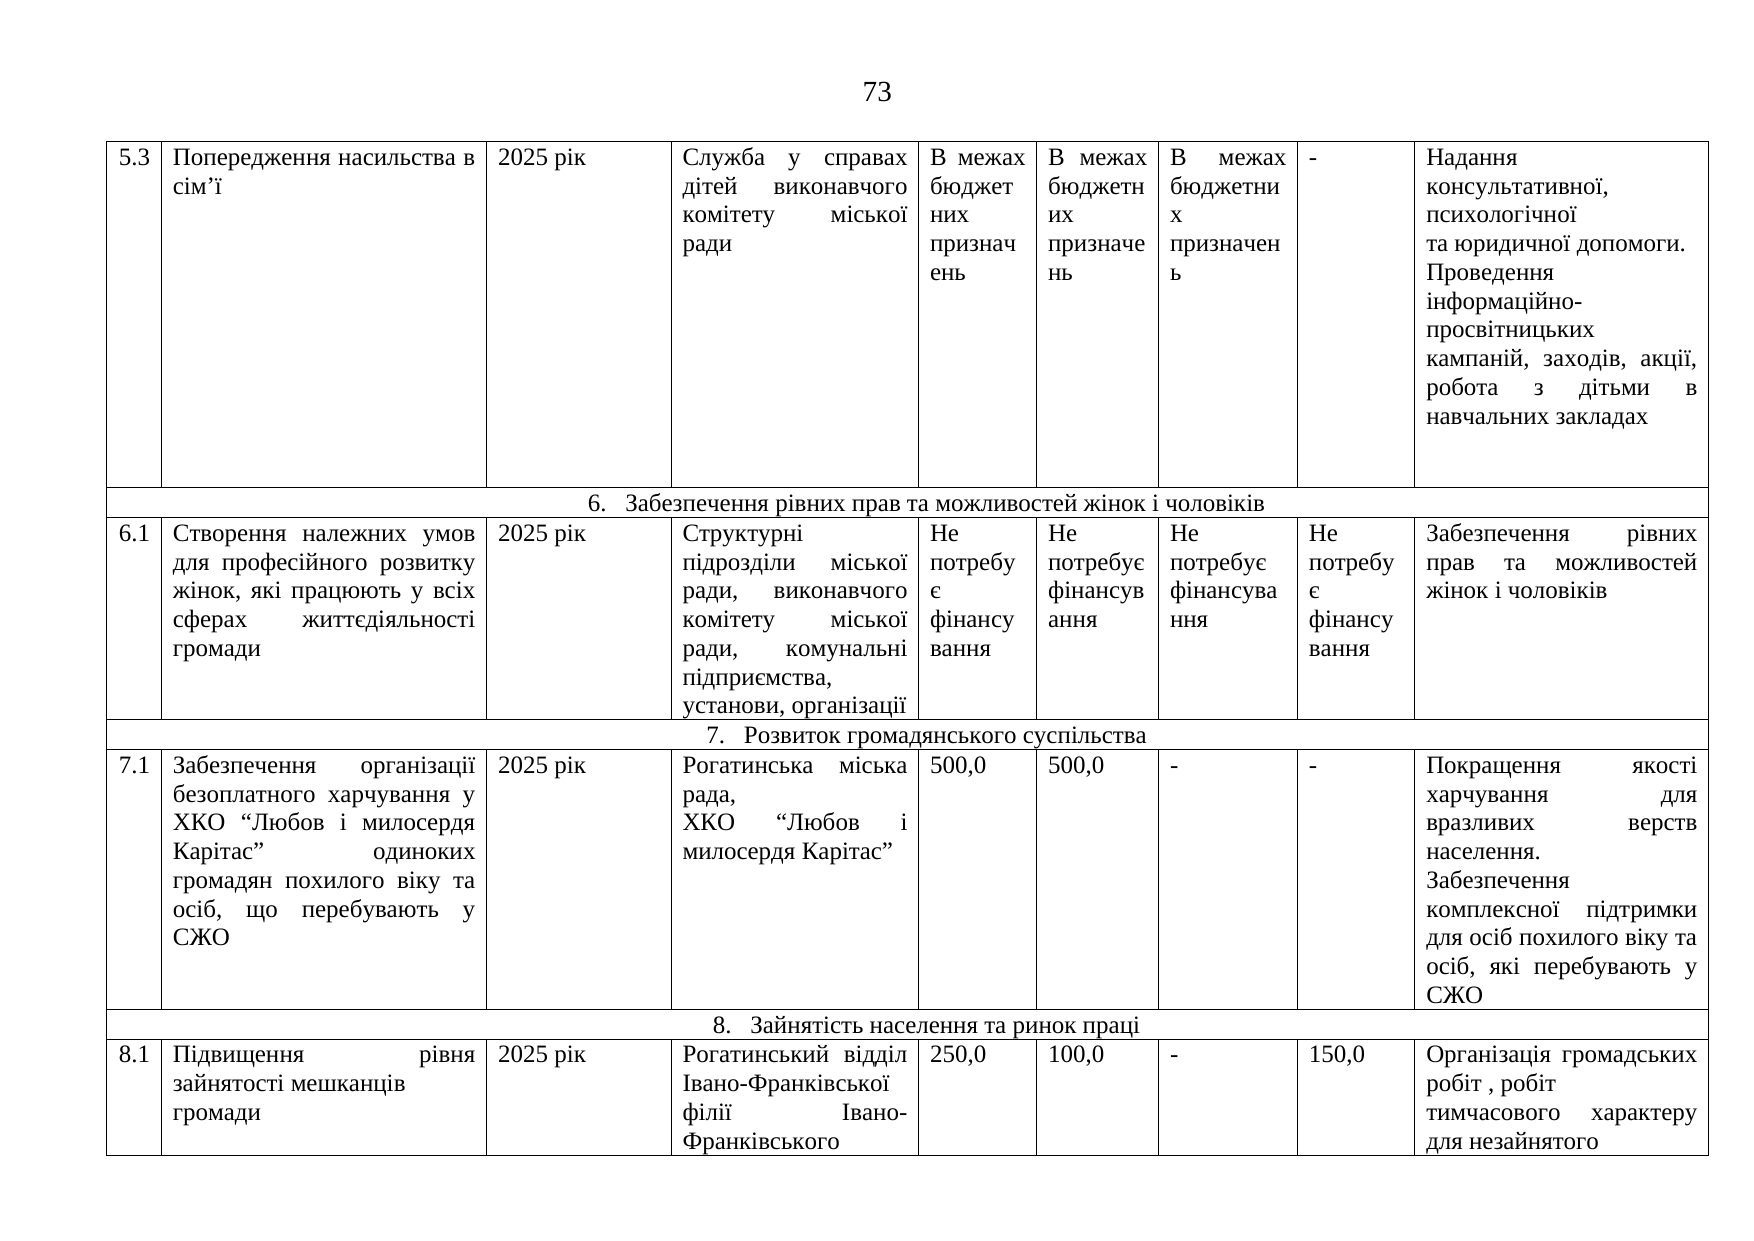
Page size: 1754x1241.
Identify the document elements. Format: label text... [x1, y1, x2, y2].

table_cell Не потребує фінансування [1037, 518, 1158, 719]
table_cell 2025 рік [487, 518, 671, 719]
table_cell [1159, 142, 1297, 487]
table_cell Покращення якості харчування для вразливих верств населення. Забезпечення комплексної підтримки для осіб похилого віку та осіб, які перебувають у СЖО [1415, 750, 1708, 1009]
table_cell Забезпечення організації безоплатного харчування у ХКО “Любов і милосердя Карітас” одиноких громадян похилого віку та осіб, що перебувають у СЖО [162, 750, 486, 1009]
table_cell Не потребує фінансування [1298, 518, 1414, 719]
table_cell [1037, 142, 1158, 487]
table_cell 2025 рік [487, 750, 671, 1009]
table_cell Забезпечення рівних прав та можливостей жінок і чоловіків [1415, 518, 1708, 719]
table_cell Зайнятість населення та ринок праці [107, 1010, 1708, 1038]
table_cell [672, 1040, 918, 1154]
table_cell Рогатинська міська рада, ХКО “Любов і милосердя Карітас” [672, 750, 918, 1009]
table_cell 500,0 [919, 750, 1036, 1009]
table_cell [919, 142, 1036, 487]
table_cell Забезпечення рівних прав та можливостей жінок і чоловіків [107, 488, 1708, 517]
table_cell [672, 142, 918, 487]
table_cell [1415, 1040, 1708, 1154]
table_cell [162, 1040, 486, 1154]
table_cell - [1298, 750, 1414, 1009]
table_cell - [1298, 142, 1414, 487]
table_cell Не потребує фінансування [919, 518, 1036, 719]
table_cell 5.3 [107, 142, 161, 487]
table_cell 250,0 [919, 1040, 1036, 1154]
table_cell 8.1 [107, 1040, 161, 1154]
table_cell Надання консультативної, психологічної та юридичної допомоги. Проведення інформаційно- просвітницьких кампаній, заходів, акції, робота з дітьми в навчальних закладах [1415, 142, 1708, 487]
table_cell 2025 рік [487, 1040, 671, 1154]
table_cell 500,0 [1037, 750, 1158, 1009]
table_cell 2025 рік [487, 142, 671, 487]
table_cell - [1159, 1040, 1297, 1154]
table_cell 100,0 [1037, 1040, 1158, 1154]
table_cell 7.1 [107, 750, 161, 1009]
table_cell Попередження насильства в сім’ї [162, 142, 486, 487]
table_cell Розвиток громадянського суспільства [107, 720, 1708, 749]
table_cell Структурні підрозділи міської ради, виконавчого комітету міської ради, комунальні підприємства, установи, організації [672, 518, 918, 719]
table_cell Не потребує фінансування [1159, 518, 1297, 719]
table_cell 150,0 [1298, 1040, 1414, 1154]
table_cell Створення належних умов для професійного розвитку жінок, які працюють у всіх сферах життєдіяльності громади [162, 518, 486, 719]
table_cell 6.1 [107, 518, 161, 719]
table_cell - [1159, 750, 1297, 1009]
